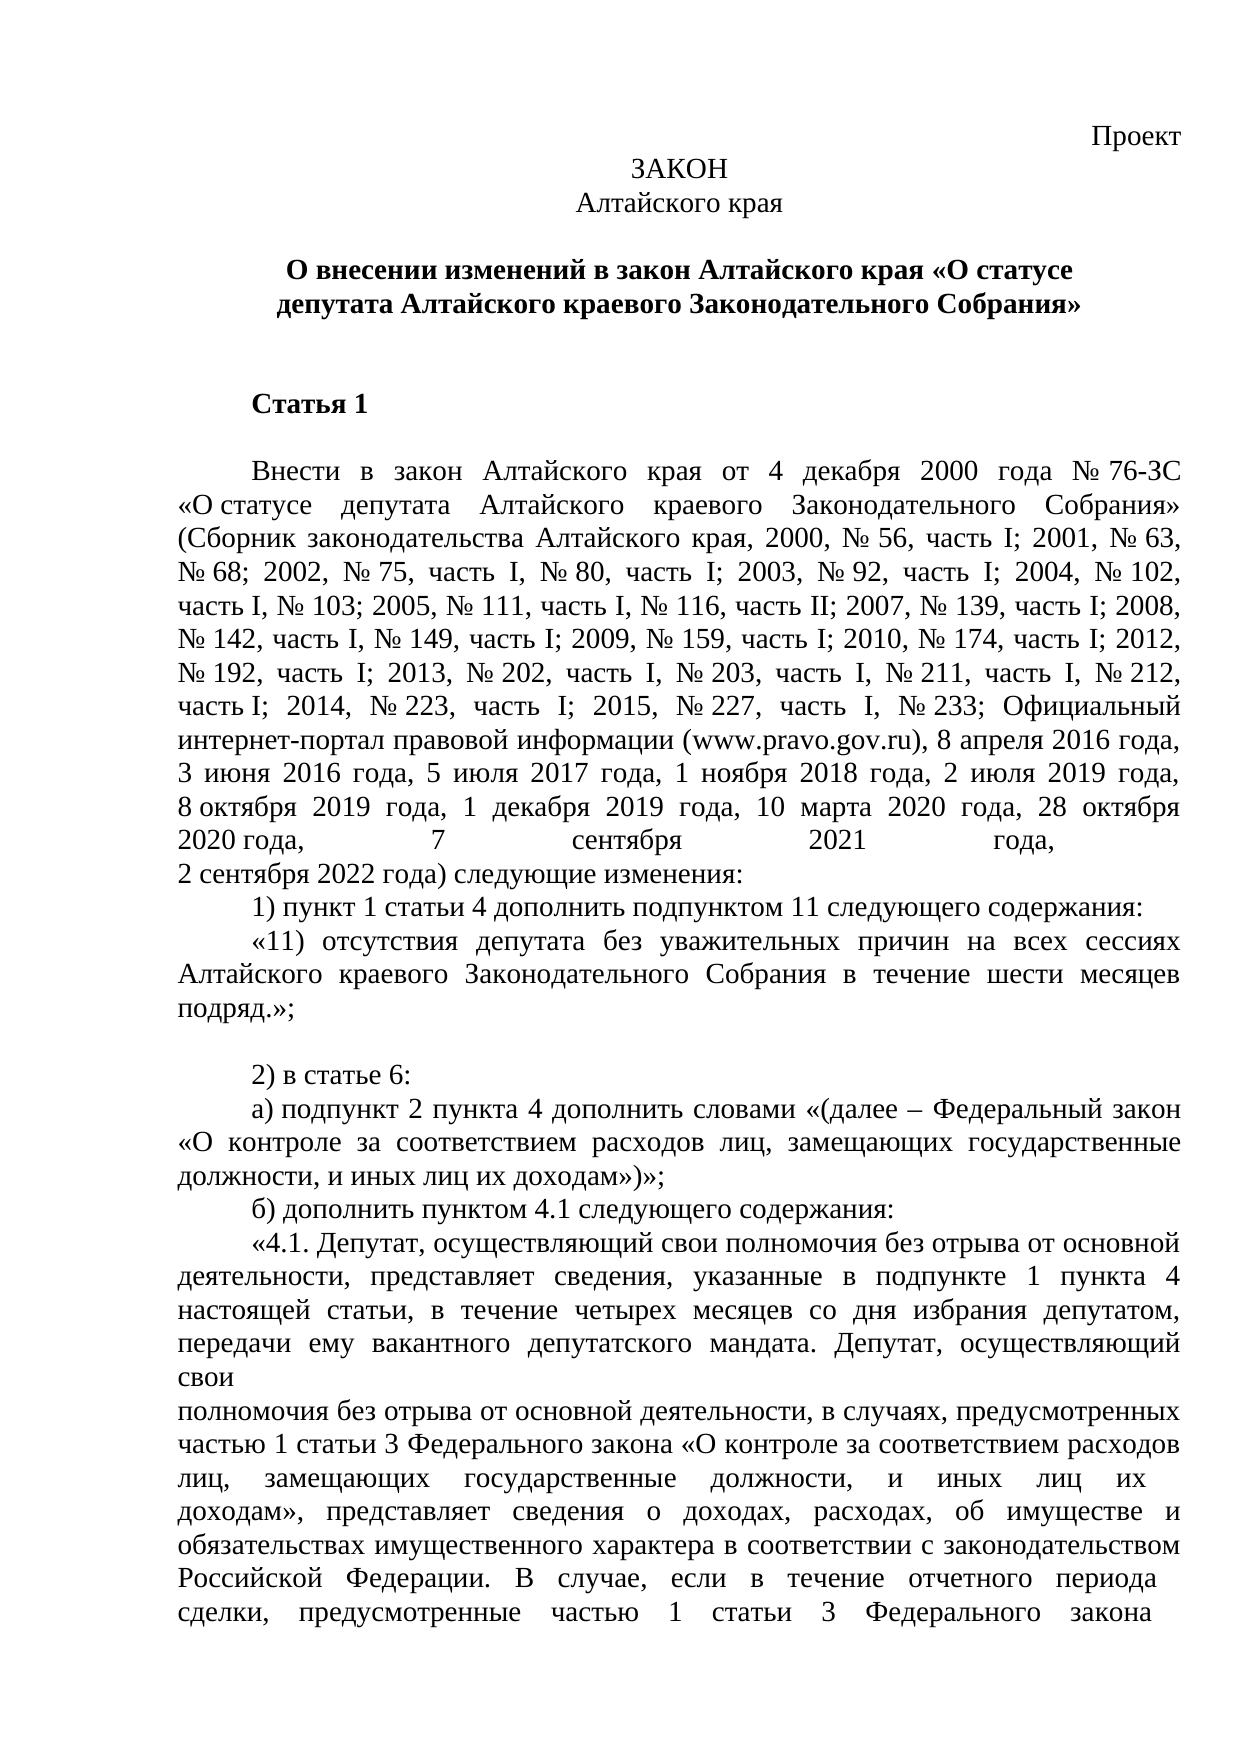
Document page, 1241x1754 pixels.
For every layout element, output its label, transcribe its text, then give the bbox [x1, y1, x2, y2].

text «11) отсутствия депутата без уважительных причин на всех сессиях Алтайского краевого Законодательного Собрания в течение шести месяцев подряд.»; [177, 923, 1181, 1024]
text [177, 1225, 1181, 1627]
text Алтайского края [177, 185, 1181, 219]
text 1) пункт 1 статьи 4 дополнить подпунктом 11 следующего содержания: [177, 889, 1181, 923]
text 2) в статье 6: [177, 1057, 1181, 1091]
text О внесении изменений в закон Алтайского края «О статусе [177, 252, 1181, 286]
title ЗАКОН [177, 152, 1181, 185]
text а) подпункт 2 пункта 4 дополнить словами «(далее – Федеральный закон «О контроле за соответствием расходов лиц, замещающих государственные должности, и иных лиц их доходам»)»; [177, 1091, 1181, 1191]
text б) дополнить пунктом 4.1 следующего содержания: [177, 1191, 1181, 1225]
text Внести в закон Алтайского края от 4 декабря 2000 года № 76-ЗС «О статусе депутата Алтайского краевого Законодательного Собрания» (Сборник законодательства Алтайского края, 2000, № 56, часть I; 2001, № 63, № 68; 2002, № 75, часть I, № 80, часть I; 2003, № 92, часть I; 2004, № 102, часть I, № 103; 2005, № 111, часть I, № 116, часть II; 2007, № 139, часть I; 2008, № 142, часть I, № 149, часть I; 2009, № 159, часть I; 2010, № 174, часть I; 2012, № 192, часть I; 2013, № 202, часть I, № 203, часть I, № 211, часть I, № 212, часть I; 2014, № 223, часть I; 2015, № 227, часть I, № 233; Официальный интернет-портал правовой информации (www.pravo.gov.ru), 8 апреля 2016 года, 3 июня 2016 года, 5 июля 2017 года, 1 ноября 2018 года, 2 июля 2019 года, 8 октября 2019 года, 1 декабря 2019 года, 10 марта 2020 года, 28 октября 2020 года, 7 сентября 2021 года, 2 сентября 2022 года) следующие изменения: [177, 453, 1181, 889]
title Проект [177, 118, 1181, 152]
text депутата Алтайского краевого Законодательного Собрания» [177, 286, 1181, 319]
text Статья 1 [177, 386, 1181, 420]
